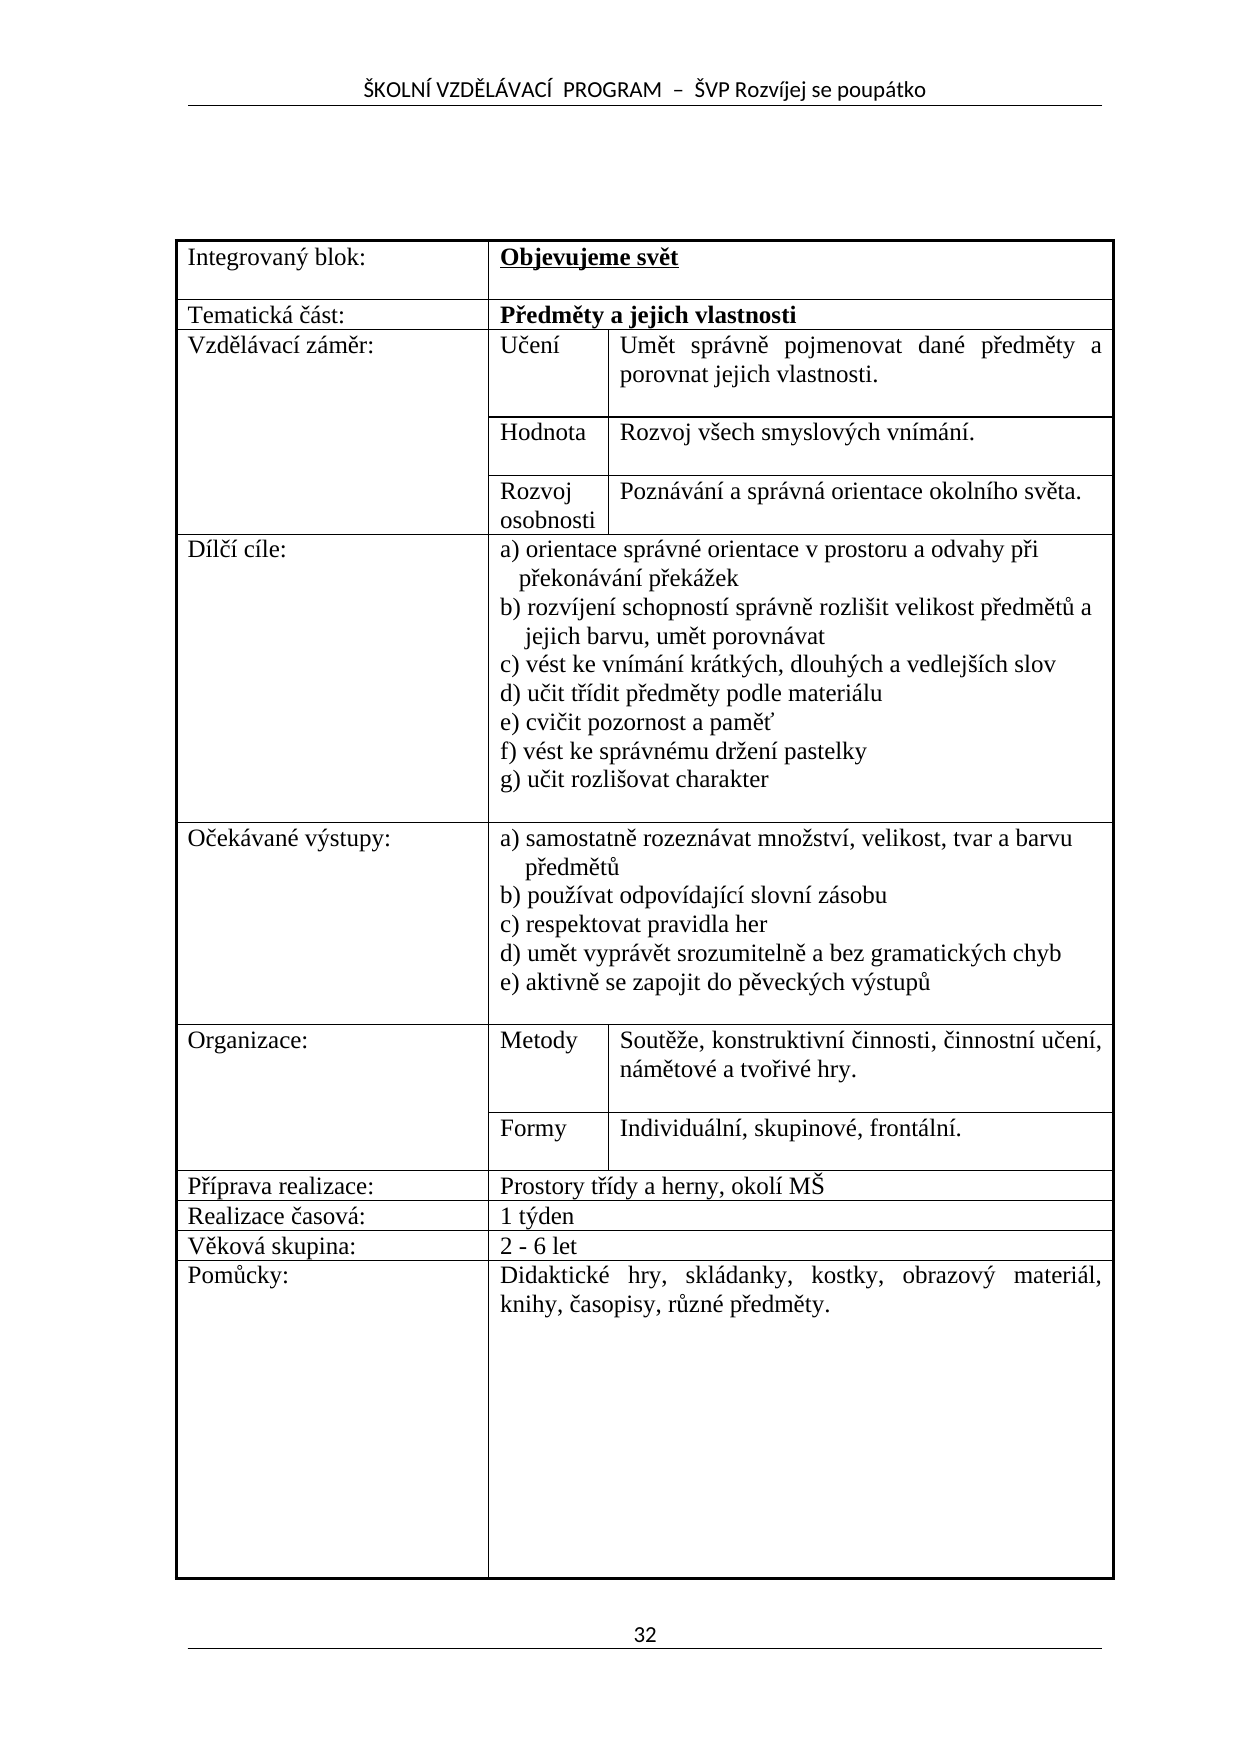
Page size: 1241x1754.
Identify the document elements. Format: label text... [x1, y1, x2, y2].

table_cell 2 - 6 let [489, 1231, 1112, 1259]
table_cell Didaktické hry, skládanky, kostky, obrazový materiál, knihy, časopisy, různé předměty. [489, 1261, 1112, 1577]
table_cell Individuální, skupinové, frontální. [609, 1113, 1112, 1170]
table_cell Metody [489, 1025, 608, 1112]
table_cell Rozvoj všech smyslových vnímání. [609, 418, 1112, 475]
table_cell Vzdělávací záměr: [178, 330, 488, 533]
table_cell Organizace: [178, 1025, 488, 1170]
table_cell Prostory třídy a herny, okolí MŠ [489, 1171, 1112, 1200]
table_cell a) samostatně rozeznávat množství, velikost, tvar a barvu předmětů b) používat odpovídající slovní zásobu c) respektovat pravidla her d) umět vyprávět srozumitelně a bez gramatických chyb e) aktivně se zapojit do pěveckých výstupů [489, 823, 1112, 1024]
table_cell Formy [489, 1113, 608, 1170]
table_cell 1 týden [489, 1201, 1112, 1230]
table_cell Dílčí cíle: [178, 535, 488, 822]
table_cell Věková skupina: [178, 1231, 488, 1259]
table_cell Umět správně pojmenovat dané předměty a porovnat jejich vlastnosti. [609, 330, 1112, 416]
table_cell Soutěže, konstruktivní činnosti, činnostní učení, námětové a tvořivé hry. [609, 1025, 1112, 1112]
table_cell Příprava realizace: [178, 1171, 488, 1200]
table_cell Realizace časová: [178, 1201, 488, 1230]
table_cell Učení [489, 330, 608, 416]
table_cell Rozvoj osobnosti [489, 476, 608, 533]
table_cell Pomůcky: [178, 1261, 488, 1577]
table_cell a) orientace správné orientace v prostoru a odvahy při překonávání překážek b) rozvíjení schopností správně rozlišit velikost předmětů a jejich barvu, umět porovnávat c) vést ke vnímání krátkých, dlouhých a vedlejších slov d) učit třídit předměty podle materiálu e) cvičit pozornost a paměť f) vést ke správnému držení pastelky g) učit rozlišovat charakter [489, 535, 1112, 822]
table_cell Poznávání a správná orientace okolního světa. [609, 476, 1112, 533]
table_header Objevujeme svět [489, 242, 1112, 299]
table_header Integrovaný blok: [178, 242, 488, 299]
table_cell Tematická část: [178, 300, 488, 329]
table_cell Předměty a jejich vlastnosti [489, 300, 1112, 329]
table_cell Hodnota [489, 418, 608, 475]
table_cell Očekávané výstupy: [178, 823, 488, 1024]
